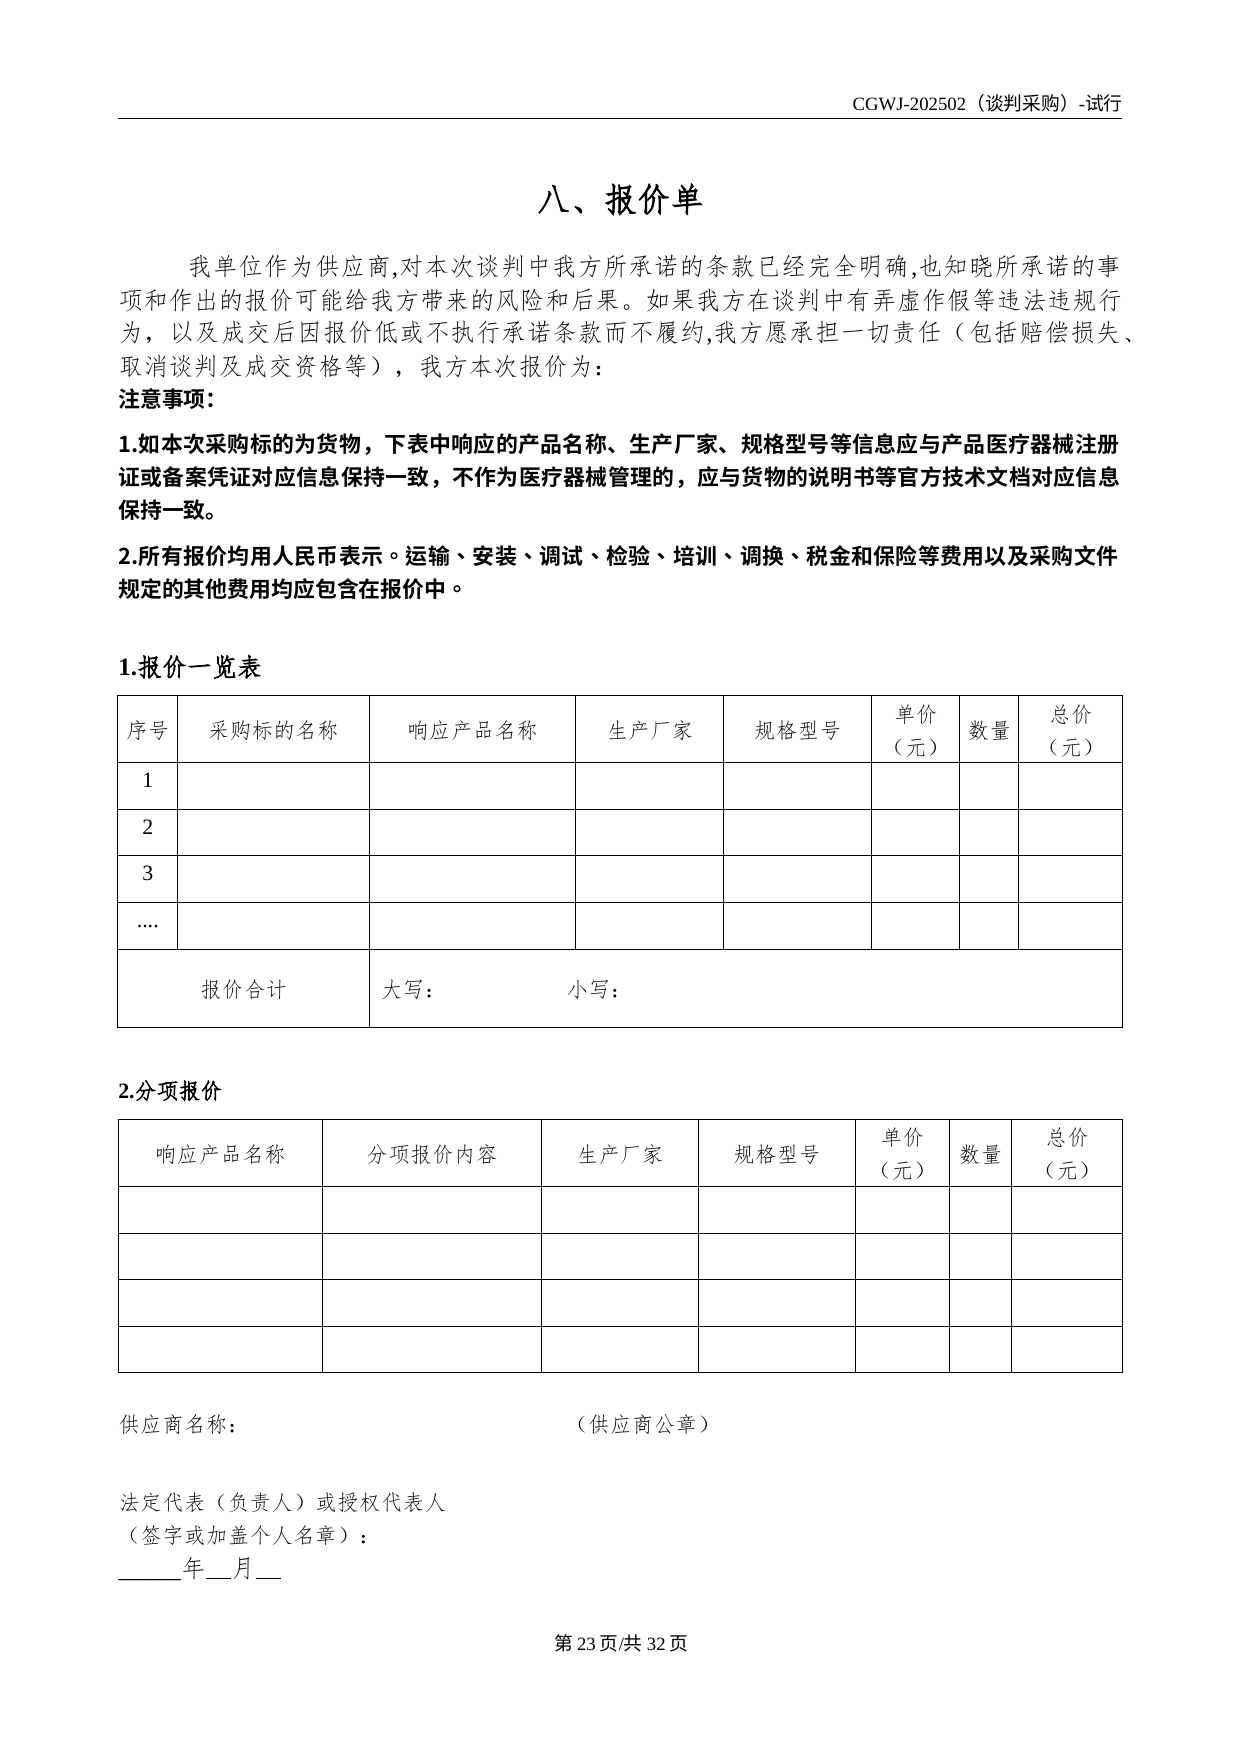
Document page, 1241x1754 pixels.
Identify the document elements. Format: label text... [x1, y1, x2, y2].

table_cell 大写： 小写： [370, 950, 1122, 1027]
table_header 单价（元） [872, 696, 959, 762]
table_cell [1019, 903, 1122, 948]
table_cell [542, 1187, 698, 1232]
table_cell [856, 1234, 949, 1279]
table_cell [119, 1234, 322, 1279]
table_cell [1012, 1280, 1122, 1326]
table_cell [542, 1234, 698, 1279]
table_header 总价（元） [1019, 696, 1122, 762]
text 我单位作为供应商,对本次谈判中我方所承诺的条款已经完全明确,也知晓所承诺的事项和作出的报价可能给我方带来的风险和后果。如果我方在谈判中有弄虚作假等违法违规行为，以及成交后因报价低或不执行承诺条款而不履约,我方愿承担一切责任（包括赔偿损失、取消谈判及成交资格等），我方本次报价为： [118, 249, 1122, 381]
table_cell [699, 1187, 855, 1232]
table_cell [576, 810, 723, 855]
table_header 规格型号 [699, 1120, 855, 1186]
table_header 生产厂家 [576, 696, 723, 762]
table_cell .... [118, 903, 177, 948]
text 2.所有报价均用人民币表示。运输、安装、调试、检验、培训、调换、税金和保险等费用以及采购文件规定的其他费用均应包含在报价中。 [118, 538, 1122, 604]
table_cell [323, 1187, 541, 1232]
table_cell [856, 1187, 949, 1232]
table_header 总价（元） [1012, 1120, 1122, 1186]
table_header 采购标的名称 [178, 696, 369, 762]
table_header 响应产品名称 [370, 696, 575, 762]
table_cell [178, 856, 369, 902]
table_cell 2 [118, 810, 177, 855]
table_cell [576, 856, 723, 902]
table_cell [872, 810, 959, 855]
table_cell [872, 763, 959, 809]
table_cell [178, 810, 369, 855]
table_header 生产厂家 [542, 1120, 698, 1186]
table_cell [724, 903, 871, 948]
table_cell [1012, 1234, 1122, 1279]
table_cell [1012, 1187, 1122, 1232]
table_cell [699, 1234, 855, 1279]
table_cell [119, 1327, 322, 1372]
table_cell [724, 810, 871, 855]
table_cell [178, 903, 369, 948]
table_cell [960, 763, 1018, 809]
table_cell [370, 856, 575, 902]
table_cell [542, 1327, 698, 1372]
table_header 规格型号 [724, 696, 871, 762]
table_cell [960, 903, 1018, 948]
text 注意事项： [118, 381, 1122, 414]
table_cell [323, 1280, 541, 1326]
table_cell 3 [118, 856, 177, 902]
table_header 分项报价内容 [323, 1120, 541, 1186]
table_cell [1012, 1327, 1122, 1372]
subtitle 报价单 [118, 164, 1122, 230]
table_header 响应产品名称 [119, 1120, 322, 1186]
table_cell [370, 763, 575, 809]
table_cell [950, 1327, 1011, 1372]
table_cell [323, 1327, 541, 1372]
text _____年 月 [118, 1551, 1122, 1584]
text 2.分项报价 [118, 1073, 1122, 1106]
text 1.如本次采购标的为货物，下表中响应的产品名称、生产厂家、规格型号等信息应与产品医疗器械注册证或备案凭证对应信息保持一致，不作为医疗器械管理的，应与货物的说明书等官方技术文档对应信息保持一致。 [118, 426, 1122, 526]
table_cell [872, 903, 959, 948]
table_header 单价（元） [856, 1120, 949, 1186]
table_cell [178, 763, 369, 809]
table_cell [950, 1234, 1011, 1279]
table_cell [370, 903, 575, 948]
text 1.报价一览表 [118, 649, 1122, 683]
table_cell [576, 903, 723, 948]
table_cell [542, 1280, 698, 1326]
table_cell [872, 856, 959, 902]
table_cell [960, 856, 1018, 902]
table_cell [1019, 810, 1122, 855]
table_cell [724, 856, 871, 902]
table_cell 1 [118, 763, 177, 809]
text 法定代表（负责人）或授权代表人 [118, 1485, 1122, 1518]
table_cell [323, 1234, 541, 1279]
table_cell [119, 1280, 322, 1326]
text 供应商名称： （供应商公章） [118, 1406, 1122, 1439]
table_header 数量 [960, 696, 1018, 762]
table_cell [699, 1327, 855, 1372]
table_cell [856, 1280, 949, 1326]
table_header 序号 [118, 696, 177, 762]
table_cell [960, 810, 1018, 855]
table_cell [950, 1187, 1011, 1232]
text （签字或加盖个人名章）： [118, 1518, 1122, 1551]
table_cell [1019, 763, 1122, 809]
table_cell [1019, 856, 1122, 902]
table_cell [370, 810, 575, 855]
table_cell [950, 1280, 1011, 1326]
table_cell [699, 1280, 855, 1326]
table_cell [724, 763, 871, 809]
table_cell [576, 763, 723, 809]
table_cell 报价合计 [118, 950, 369, 1027]
table_cell [119, 1187, 322, 1232]
table_cell [856, 1327, 949, 1372]
table_header 数量 [950, 1120, 1011, 1186]
